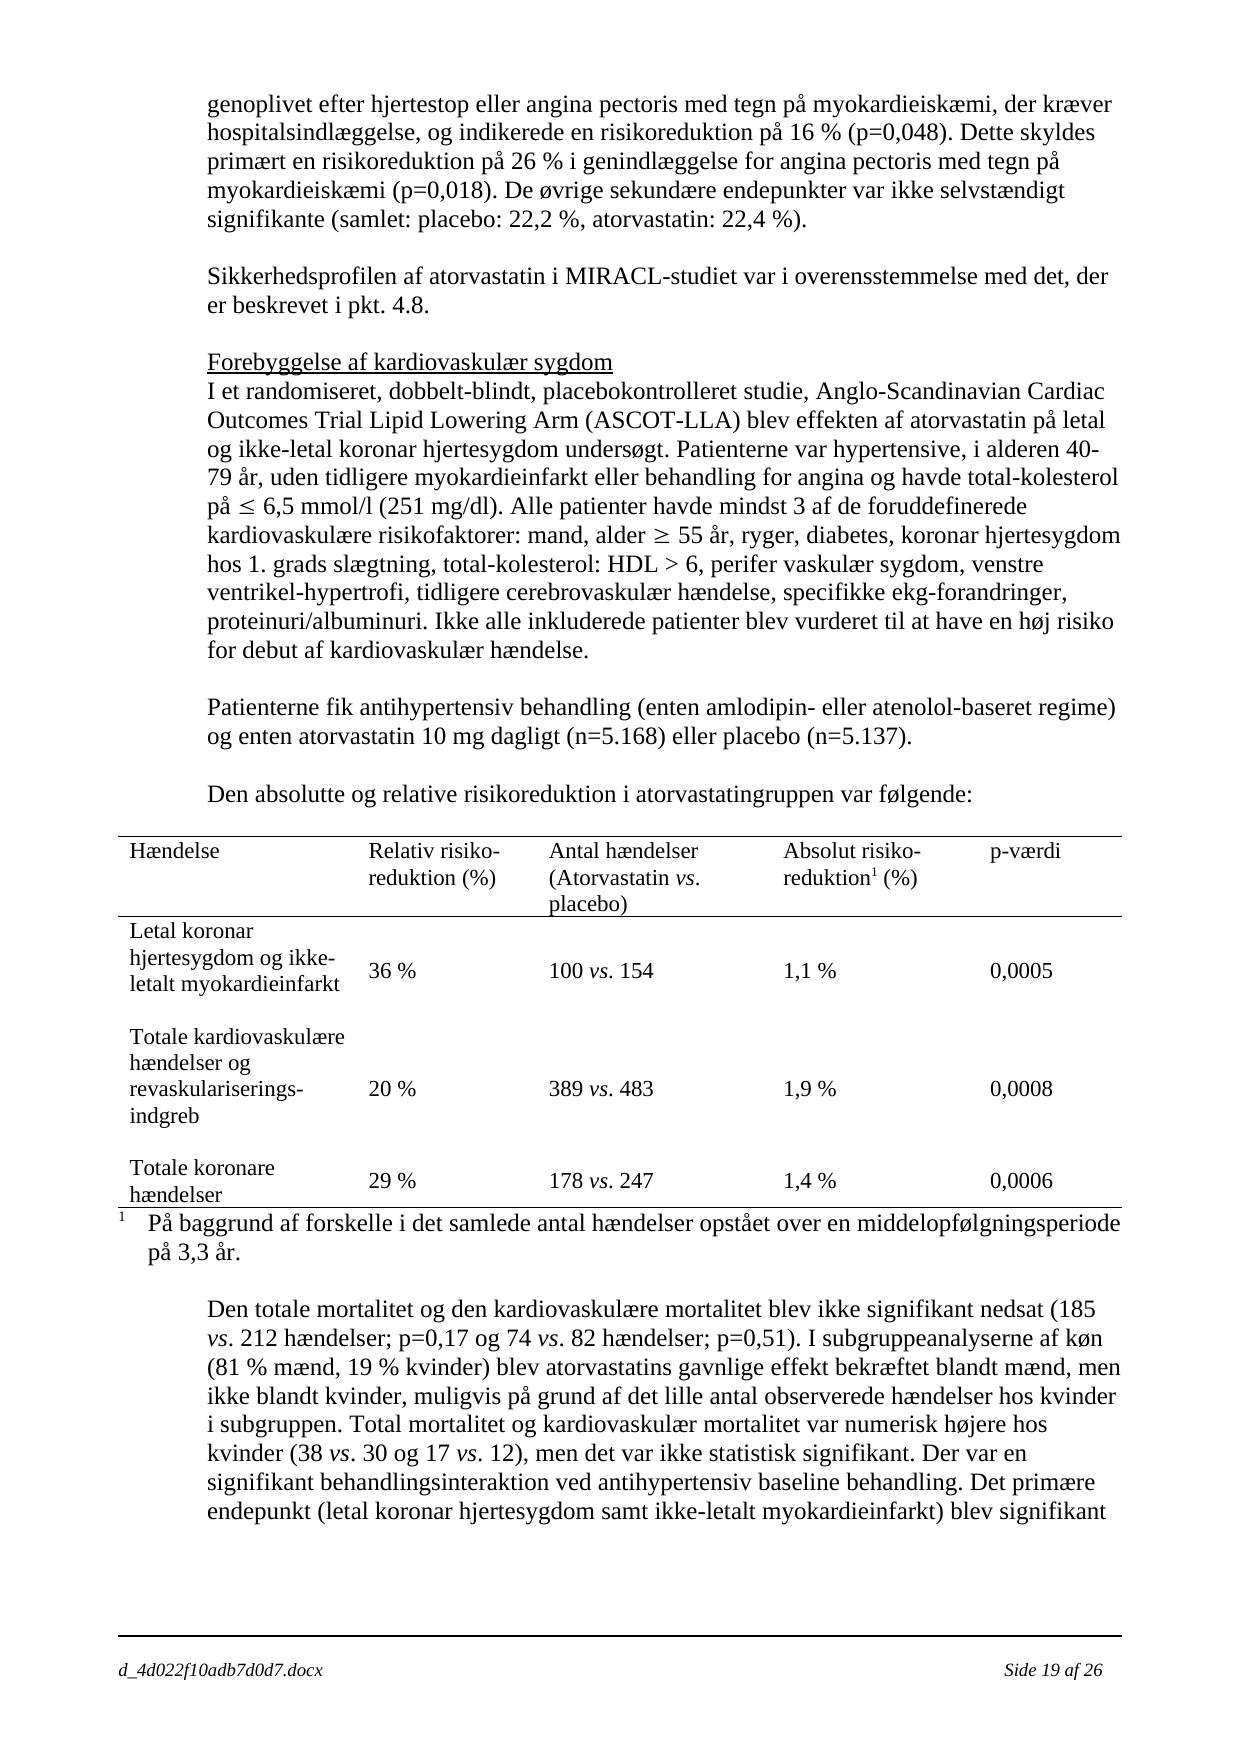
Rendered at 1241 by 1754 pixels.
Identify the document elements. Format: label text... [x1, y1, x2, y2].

table_header p-værdi [979, 837, 1122, 916]
text Sikkerhedsprofilen af atorvastatin i MIRACL-studiet var i overensstemmelse med det, der er beskrevet i pkt. 4.8. [207, 261, 1122, 319]
table_cell 36 % [357, 917, 537, 1023]
table_cell 29 % [357, 1155, 537, 1207]
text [207, 1294, 1122, 1524]
table_cell 389 vs. 483 [538, 1023, 772, 1154]
table_cell 1,1 % [772, 917, 979, 1023]
table_header Antal hændelser (Atorvastatin vs. placebo) [538, 837, 772, 916]
table_header Relativ risiko- reduktion (%) [357, 837, 537, 916]
table_cell 1,4 % [772, 1155, 979, 1207]
table_cell 1,9 % [772, 1023, 979, 1154]
text I et randomiseret, dobbelt-blindt, placebokontrolleret studie, Anglo-Scandinavian Cardiac Outcomes Trial Lipid Lowering Arm (ASCOT-LLA) blev effekten af atorvastatin på letal og ikke-letal koronar hjertesygdom undersøgt. Patienterne var hypertensive, i alderen 40-79 år, uden tidligere myokardieinfarkt eller behandling for angina og havde total-kolesterol på 6,5 mmol/l (251 mg/dl). Alle patienter havde mindst 3 af de foruddefinerede kardiovaskulære risikofaktorer: mand, alder 55 år, ryger, diabetes, koronar hjertesygdom hos 1. grads slægtning, total-kolesterol: HDL > 6, perifer vaskulær sygdom, venstre ventrikel-hypertrofi, tidligere cerebrovaskulær hændelse, specifikke ekg-forandringer, proteinuri/albuminuri. Ikke alle inkluderede patienter blev vurderet til at have en høj risiko for debut af kardiovaskulær hændelse. [207, 376, 1122, 664]
table_cell Totale kardiovaskulære hændelser og revaskulariserings-indgreb [118, 1023, 357, 1154]
table_cell 0,0008 [979, 1023, 1122, 1154]
text Patienterne fik antihypertensiv behandling (enten amlodipin- eller atenolol-baseret regime) og enten atorvastatin 10 mg dagligt (n=5.168) eller placebo (n=5.137). [207, 692, 1122, 750]
table_cell 178 vs. 247 [538, 1155, 772, 1207]
table_header Absolut risiko- reduktion1 (%) [772, 837, 979, 916]
text Den absolutte og relative risikoreduktion i atorvastatingruppen var følgende: [207, 779, 1122, 807]
table_cell Letal koronar hjertesygdom og ikke-letalt myokardieinfarkt [118, 917, 357, 1023]
table_header Hændelse [118, 837, 357, 916]
table_cell Totale koronare hændelser [118, 1155, 357, 1207]
table_cell 0,0006 [979, 1155, 1122, 1207]
text 1 På baggrund af forskelle i det samlede antal hændelser opstået over en middelopfølgningsperiode på 3,3 år. [118, 1208, 1122, 1266]
text Forebyggelse af kardiovaskulær sygdom [207, 347, 1122, 376]
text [207, 89, 1122, 232]
table_cell 0,0005 [979, 917, 1122, 1023]
table_cell 100 vs. 154 [538, 917, 772, 1023]
table_cell 20 % [357, 1023, 537, 1154]
